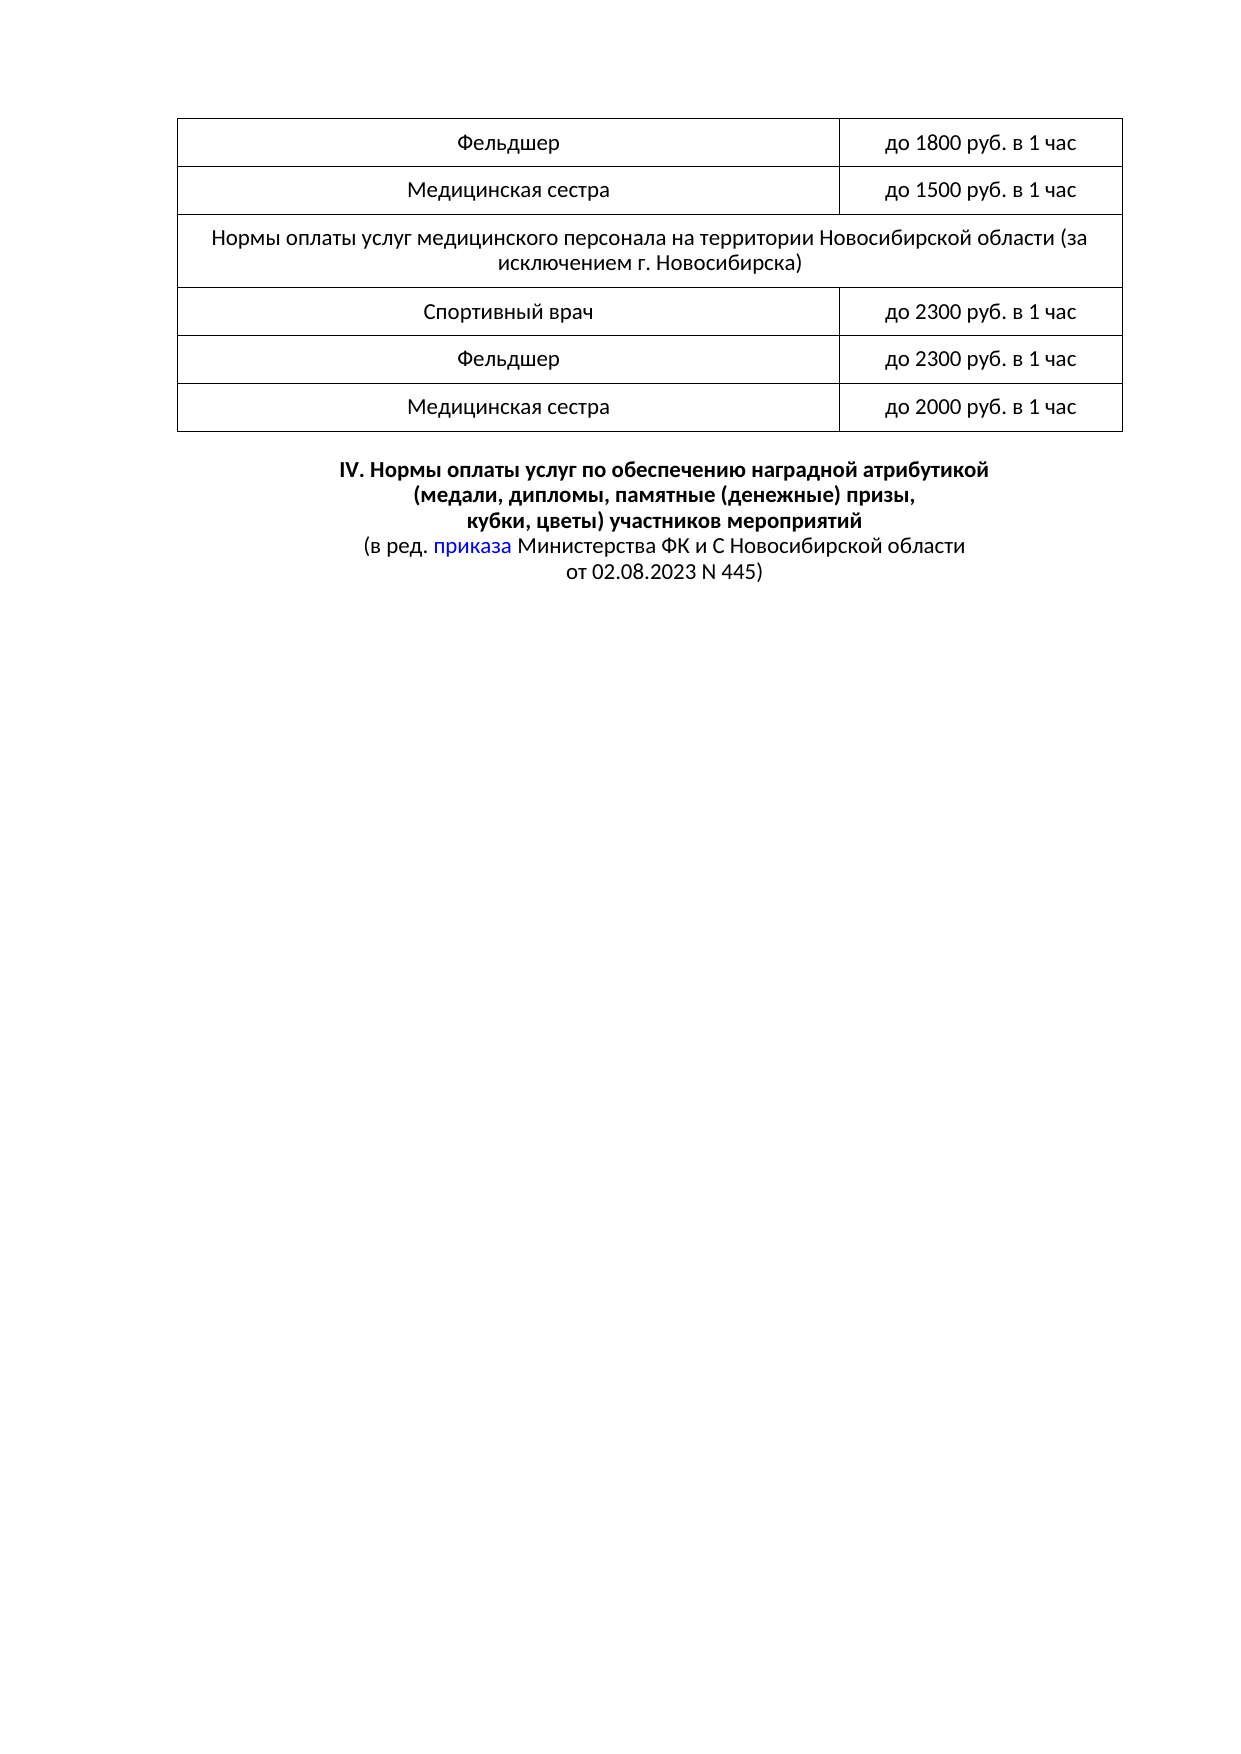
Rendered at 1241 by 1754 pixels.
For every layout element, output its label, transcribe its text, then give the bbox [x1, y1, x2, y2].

text от 02.08.2023 N 445) [177, 559, 1152, 584]
text (в ред. приказа Министерства ФК и С Новосибирской области [177, 534, 1152, 559]
table_cell Фельдшер [178, 336, 839, 383]
text IV. Нормы оплаты услуг по обеспечению наградной атрибутикой [177, 457, 1152, 482]
table_cell Фельдшер [178, 119, 839, 166]
text кубки, цветы) участников мероприятий [177, 508, 1152, 533]
text (медали, дипломы, памятные (денежные) призы, [177, 483, 1152, 508]
table_cell до 1500 руб. в 1 час [840, 167, 1122, 214]
table_cell Медицинская сестра [178, 384, 839, 431]
table_cell Нормы оплаты услуг медицинского персонала на территории Новосибирской области (за исключением г. Новосибирска) [178, 215, 1122, 287]
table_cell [840, 119, 1122, 166]
table_cell до 2000 руб. в 1 час [840, 384, 1122, 431]
table_cell до 2300 руб. в 1 час [840, 288, 1122, 335]
table_cell до 2300 руб. в 1 час [840, 336, 1122, 383]
table_cell Спортивный врач [178, 288, 839, 335]
table_cell Медицинская сестра [178, 167, 839, 214]
